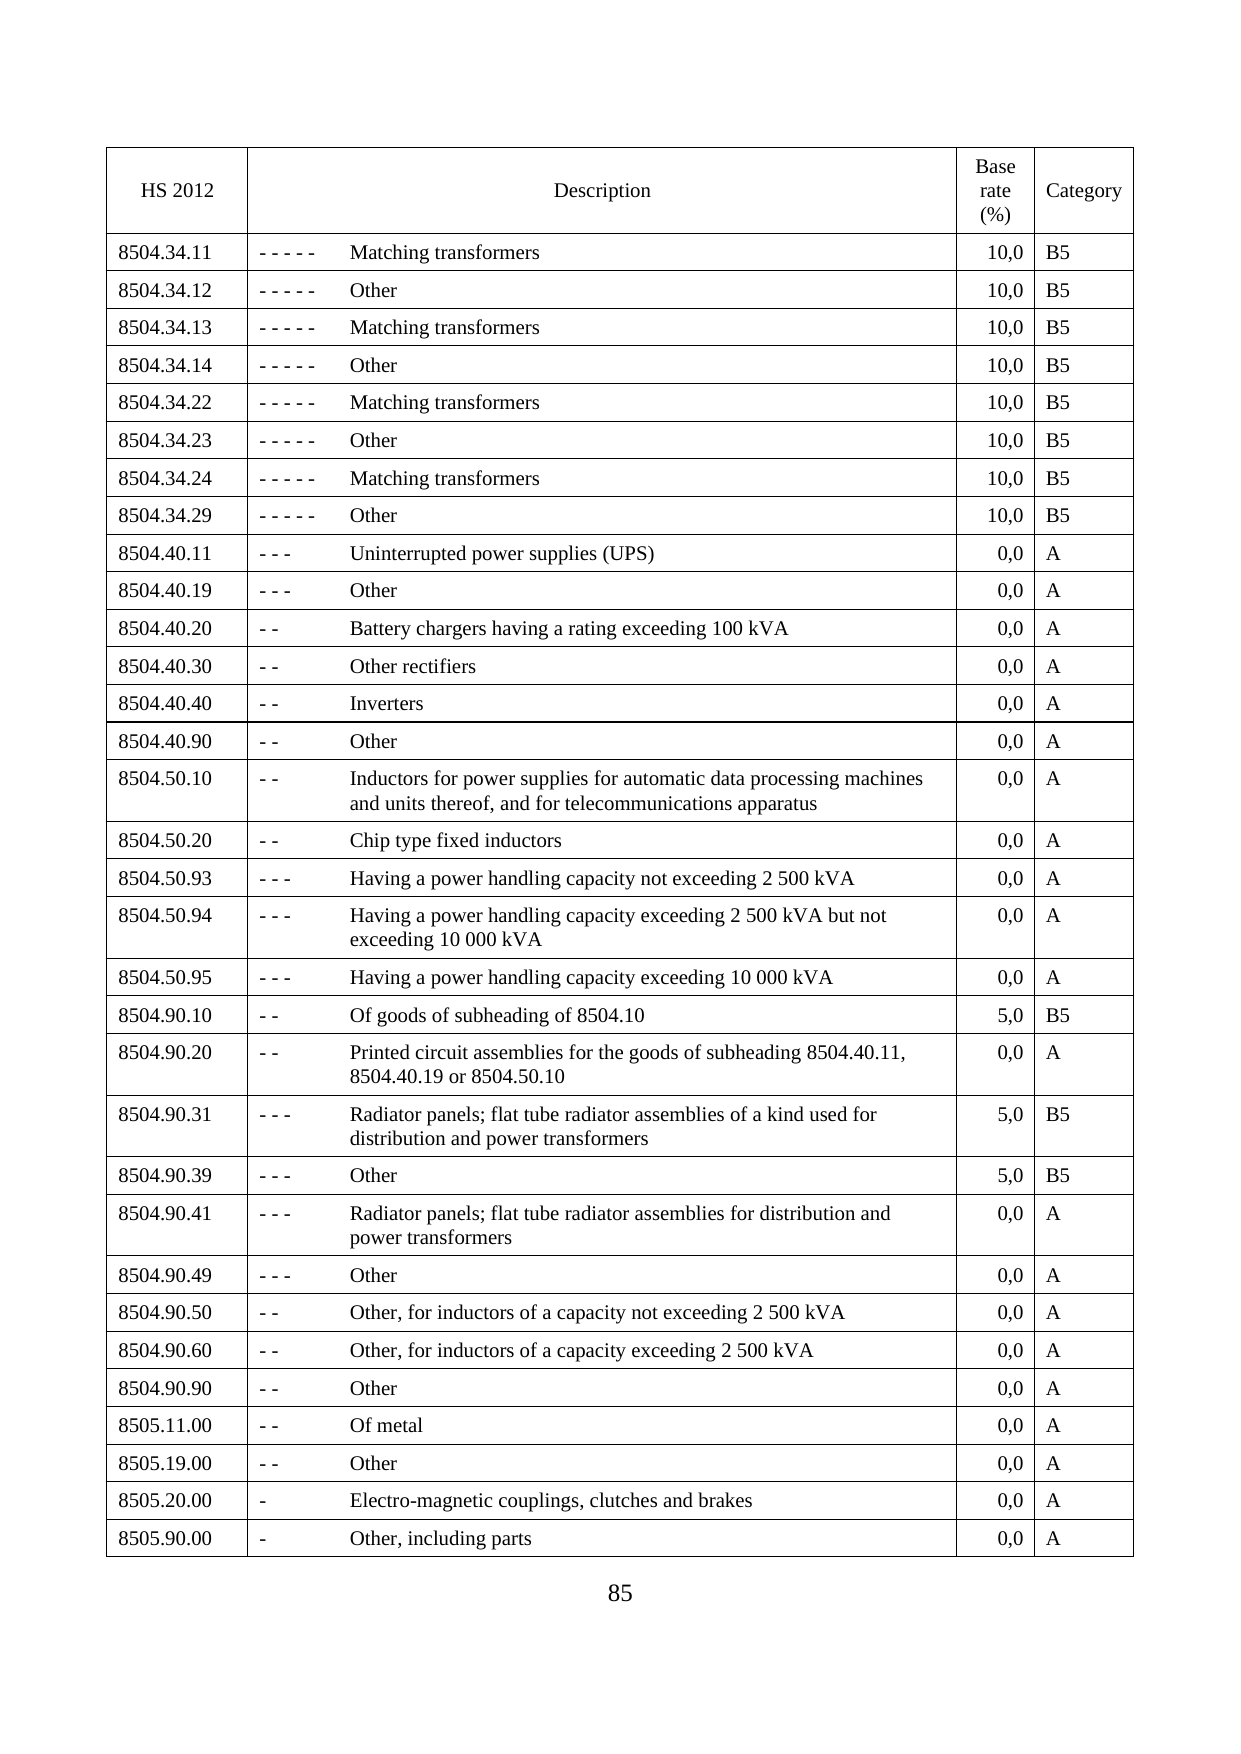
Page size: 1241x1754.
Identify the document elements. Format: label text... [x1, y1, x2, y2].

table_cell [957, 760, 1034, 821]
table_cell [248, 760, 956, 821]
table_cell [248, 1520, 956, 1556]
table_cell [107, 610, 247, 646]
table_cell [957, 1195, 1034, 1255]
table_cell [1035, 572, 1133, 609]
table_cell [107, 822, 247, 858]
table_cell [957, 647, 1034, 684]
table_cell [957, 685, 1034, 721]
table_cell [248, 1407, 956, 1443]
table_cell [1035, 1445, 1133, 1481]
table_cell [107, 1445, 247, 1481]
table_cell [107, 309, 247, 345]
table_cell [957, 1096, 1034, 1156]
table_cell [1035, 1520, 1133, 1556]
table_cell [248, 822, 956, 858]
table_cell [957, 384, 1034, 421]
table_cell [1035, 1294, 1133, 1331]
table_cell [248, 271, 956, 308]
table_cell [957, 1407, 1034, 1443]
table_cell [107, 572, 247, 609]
table_header HS 2012 [107, 148, 247, 233]
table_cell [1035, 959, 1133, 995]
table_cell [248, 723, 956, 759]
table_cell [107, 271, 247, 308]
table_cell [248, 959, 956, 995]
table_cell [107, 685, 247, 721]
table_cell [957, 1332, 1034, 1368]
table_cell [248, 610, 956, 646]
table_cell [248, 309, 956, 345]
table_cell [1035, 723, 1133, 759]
table_header Base rate (%) [957, 148, 1034, 233]
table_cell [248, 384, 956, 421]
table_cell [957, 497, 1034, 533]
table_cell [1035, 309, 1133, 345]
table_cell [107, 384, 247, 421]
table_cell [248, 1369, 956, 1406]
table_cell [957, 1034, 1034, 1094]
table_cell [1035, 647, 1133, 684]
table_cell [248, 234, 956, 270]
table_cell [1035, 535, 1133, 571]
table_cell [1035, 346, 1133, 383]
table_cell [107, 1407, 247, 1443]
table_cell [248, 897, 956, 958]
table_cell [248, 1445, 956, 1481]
table_header Description [248, 148, 956, 233]
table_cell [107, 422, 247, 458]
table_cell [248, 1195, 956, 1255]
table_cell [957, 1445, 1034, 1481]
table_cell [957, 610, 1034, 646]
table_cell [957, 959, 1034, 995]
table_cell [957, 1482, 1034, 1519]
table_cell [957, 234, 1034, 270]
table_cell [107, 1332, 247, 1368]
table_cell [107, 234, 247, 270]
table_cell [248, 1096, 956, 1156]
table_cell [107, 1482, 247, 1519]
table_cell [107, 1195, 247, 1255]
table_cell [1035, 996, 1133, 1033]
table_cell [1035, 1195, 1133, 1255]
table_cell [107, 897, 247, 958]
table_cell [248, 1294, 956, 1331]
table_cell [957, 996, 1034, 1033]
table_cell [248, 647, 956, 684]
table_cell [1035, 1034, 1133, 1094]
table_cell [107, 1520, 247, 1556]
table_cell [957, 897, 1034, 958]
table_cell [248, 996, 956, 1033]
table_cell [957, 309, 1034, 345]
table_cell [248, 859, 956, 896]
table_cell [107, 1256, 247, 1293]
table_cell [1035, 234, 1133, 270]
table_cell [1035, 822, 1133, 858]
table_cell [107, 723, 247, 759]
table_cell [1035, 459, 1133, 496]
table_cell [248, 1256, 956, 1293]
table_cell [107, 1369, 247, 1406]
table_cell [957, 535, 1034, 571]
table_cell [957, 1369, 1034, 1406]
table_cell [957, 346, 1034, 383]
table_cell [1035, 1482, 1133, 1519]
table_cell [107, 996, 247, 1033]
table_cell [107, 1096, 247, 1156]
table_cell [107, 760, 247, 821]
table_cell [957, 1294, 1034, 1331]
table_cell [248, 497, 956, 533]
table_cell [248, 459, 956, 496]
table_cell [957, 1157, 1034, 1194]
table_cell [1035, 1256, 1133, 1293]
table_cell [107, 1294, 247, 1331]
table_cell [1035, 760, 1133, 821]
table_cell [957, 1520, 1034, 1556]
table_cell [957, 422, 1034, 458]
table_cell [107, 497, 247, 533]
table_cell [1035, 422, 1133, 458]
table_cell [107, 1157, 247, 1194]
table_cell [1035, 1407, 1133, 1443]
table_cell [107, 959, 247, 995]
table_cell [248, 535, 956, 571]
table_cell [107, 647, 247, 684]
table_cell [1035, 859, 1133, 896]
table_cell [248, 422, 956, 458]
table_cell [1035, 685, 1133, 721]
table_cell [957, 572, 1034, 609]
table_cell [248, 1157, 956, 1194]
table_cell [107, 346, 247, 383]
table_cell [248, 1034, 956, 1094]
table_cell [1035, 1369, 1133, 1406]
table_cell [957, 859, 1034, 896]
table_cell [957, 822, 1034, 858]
table_header Category [1035, 148, 1133, 233]
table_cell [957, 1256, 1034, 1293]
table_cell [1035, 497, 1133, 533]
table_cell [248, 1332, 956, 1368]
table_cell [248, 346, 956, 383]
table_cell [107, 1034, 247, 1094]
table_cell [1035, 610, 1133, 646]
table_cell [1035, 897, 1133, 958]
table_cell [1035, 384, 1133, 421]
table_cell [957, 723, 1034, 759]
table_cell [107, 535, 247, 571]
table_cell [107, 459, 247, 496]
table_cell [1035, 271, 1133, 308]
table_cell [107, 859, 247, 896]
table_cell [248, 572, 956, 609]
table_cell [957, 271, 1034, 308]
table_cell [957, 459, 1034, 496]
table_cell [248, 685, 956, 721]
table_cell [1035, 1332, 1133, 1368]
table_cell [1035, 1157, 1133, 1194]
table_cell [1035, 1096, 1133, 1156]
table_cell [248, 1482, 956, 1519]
